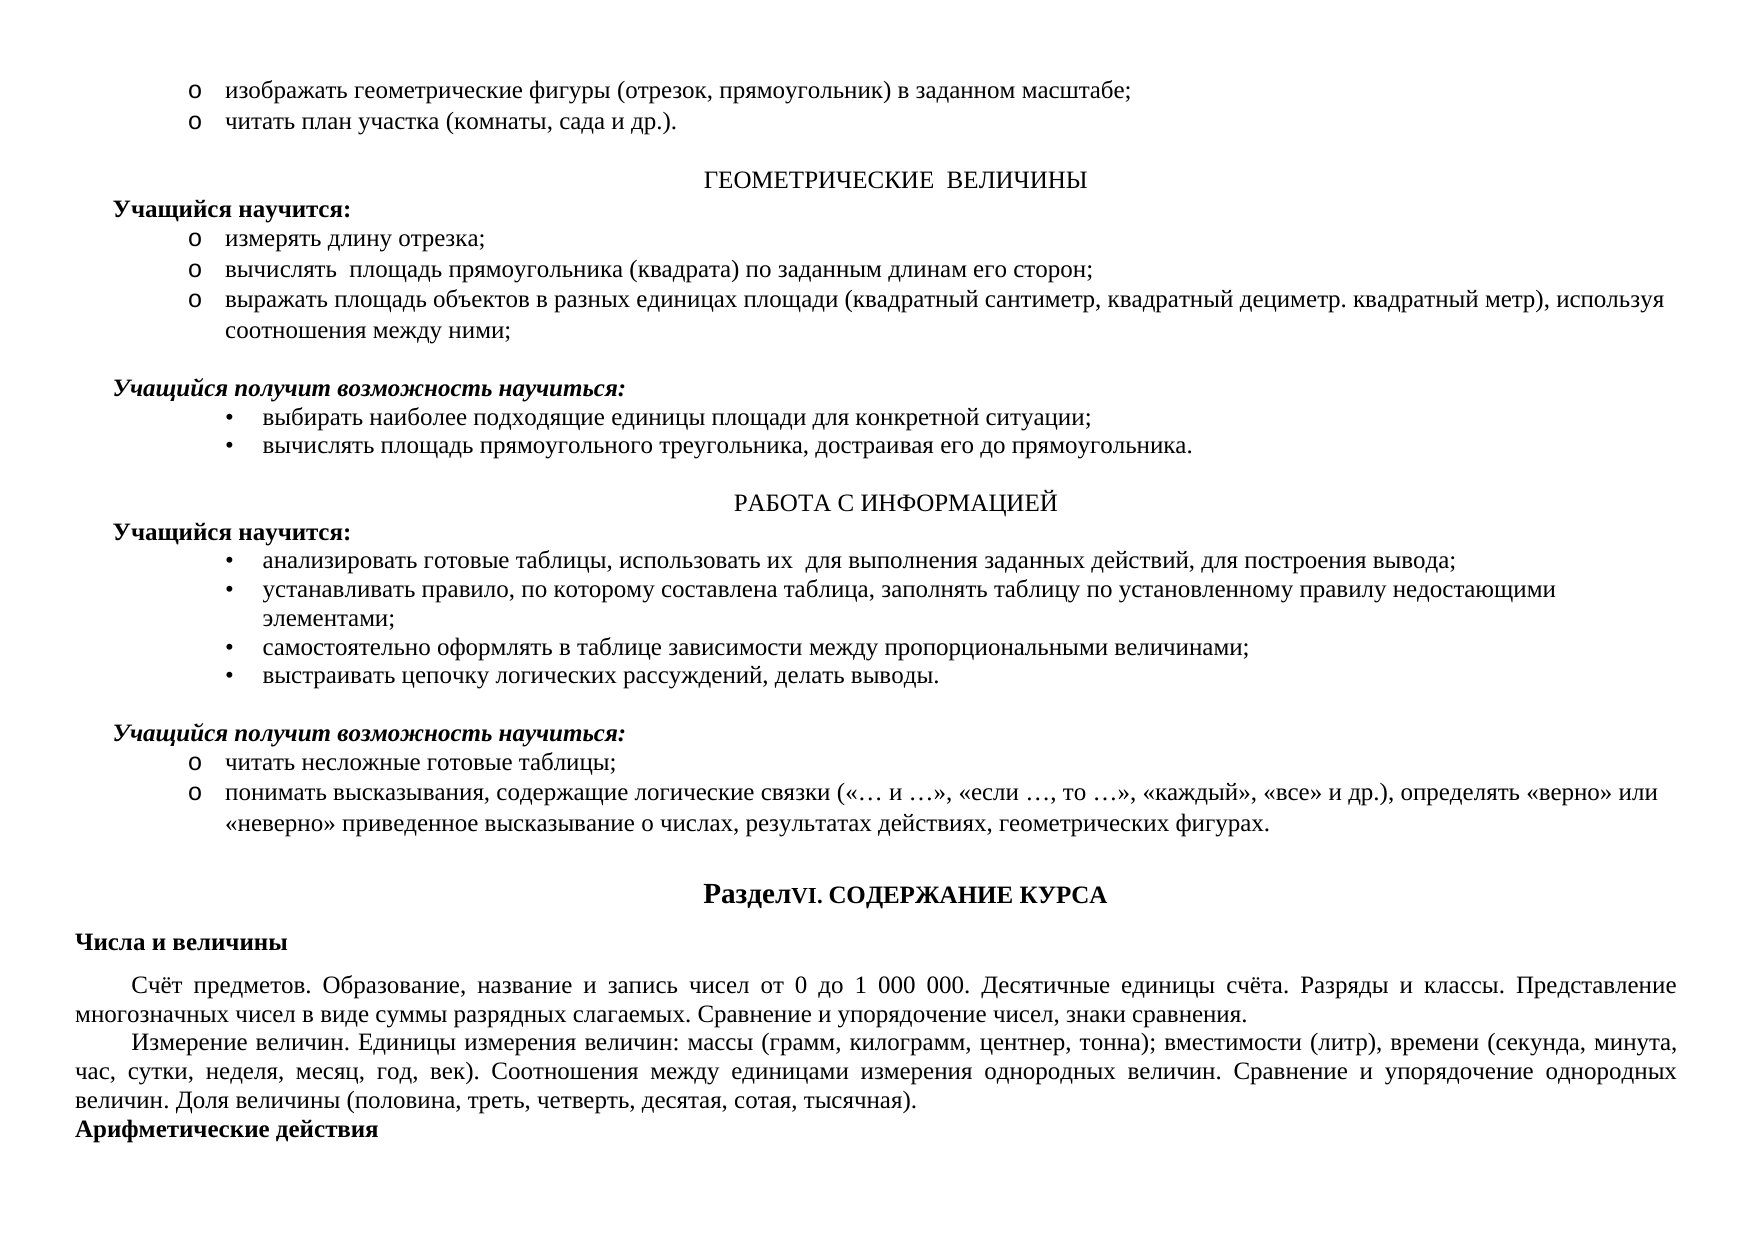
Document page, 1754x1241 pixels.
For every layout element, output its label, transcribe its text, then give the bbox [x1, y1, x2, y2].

text ГЕОМЕТРИЧЕСКИЕ ВЕЛИЧИНЫ [112, 165, 1679, 194]
text Учащийся получит возможность научиться: [112, 373, 1679, 402]
list читать несложные готовые таблицы; [187, 747, 1679, 777]
text Арифметические действия [75, 1114, 1679, 1142]
list анализировать готовые таблицы, использовать их для выполнения заданных действий, для построения вывода; [225, 545, 1679, 574]
text Измерение величин. Единицы измерения величин: массы (грамм, килограмм, центнер, тонна); вместимости (литр), времени (секунда, минута, час, сутки, неделя, месяц, год, век). Соотношения между единицами измерения однородных величин. Сравнение и упорядочение однородных величин. Доля величины (половина, треть, четверть, десятая, сотая, тысячная). [75, 1027, 1679, 1114]
text Учащийся научится: [112, 517, 1679, 545]
list изображать геометрические фигуры (отрезок, прямоугольник) в заданном масштабе; [187, 75, 1679, 106]
list выражать площадь объектов в разных единицах площади (квадратный сантиметр, квадратный дециметр. квадратный метр), используя соотношения между ними; [187, 284, 1679, 344]
list понимать высказывания, содержащие логические связки («… и …», «если …, то …», «каждый», «все» и др.), определять «верно» или «неверно» приведенное высказывание о числах, результатах действиях, геометрических фигурах. [187, 777, 1679, 837]
list устанавливать правило, по которому составлена таблица, заполнять таблицу по установленному правилу недостающими элементами; [225, 574, 1679, 632]
text РАБОТА С ИНФОРМАЦИЕЙ [112, 488, 1679, 517]
text Числа и величины [75, 927, 1679, 956]
text Учащийся получит возможность научиться: [112, 718, 1679, 747]
list самостоятельно оформлять в таблице зависимости между пропорциональными величинами; [225, 632, 1679, 660]
list читать план участка (комнаты, сада и др.). [187, 106, 1679, 137]
list вычислять площадь прямоугольника (квадрата) по заданным длинам его сторон; [187, 254, 1679, 284]
list вычислять площадь прямоугольного треугольника, достраивая его до прямоугольника. [225, 430, 1679, 459]
text РазделVI. СОДЕРЖАНИЕ КУРСА [75, 877, 1679, 910]
text Счёт предметов. Образование, название и запись чисел от 0 до 1 000 000. Десятичные единицы счёта. Разряды и классы. Представление многозначных чисел в виде суммы разрядных слагаемых. Сравнение и упорядочение чисел, знаки сравнения. [75, 970, 1679, 1027]
list выстраивать цепочку логических рассуждений, делать выводы. [225, 660, 1679, 689]
list измерять длину отрезка; [187, 223, 1679, 254]
text Учащийся научится: [112, 194, 1679, 223]
list выбирать наиболее подходящие единицы площади для конкретной ситуации; [225, 402, 1679, 430]
